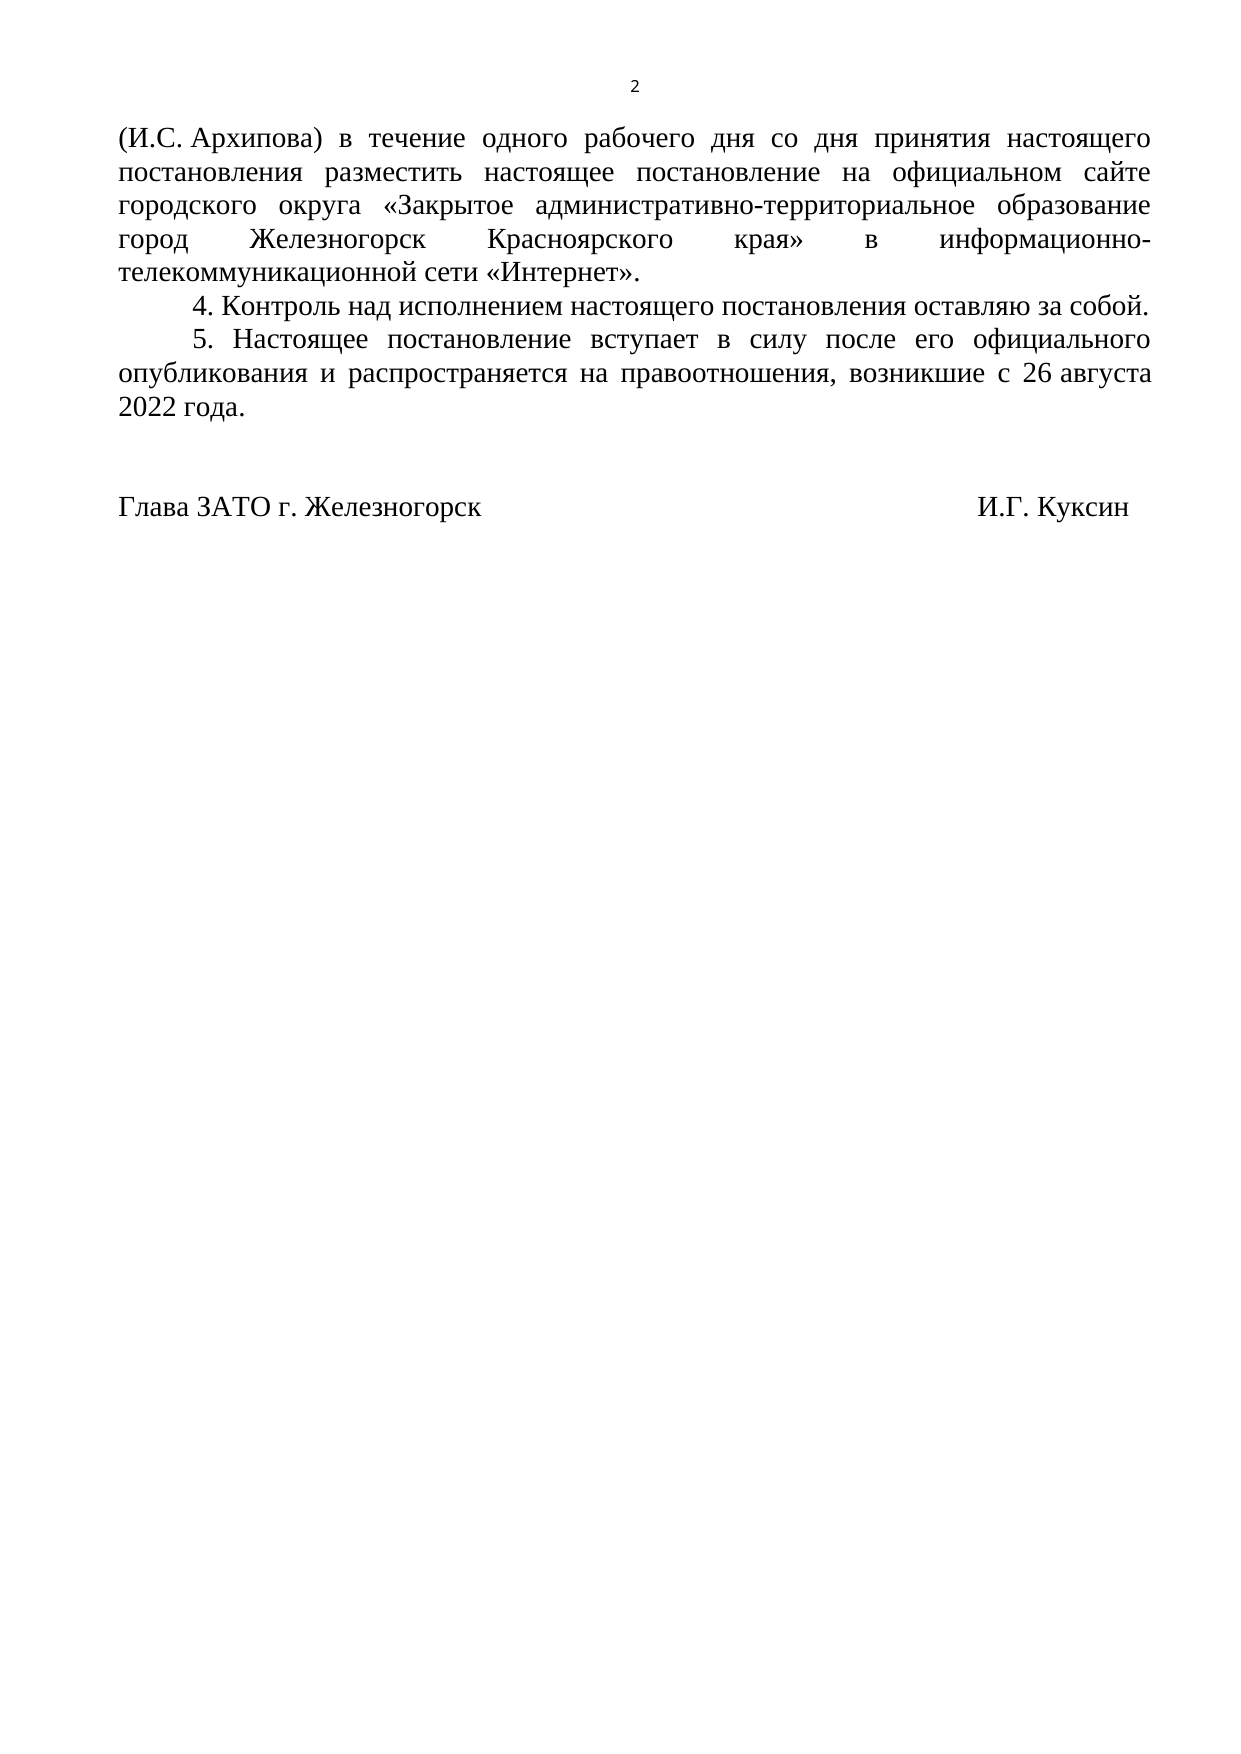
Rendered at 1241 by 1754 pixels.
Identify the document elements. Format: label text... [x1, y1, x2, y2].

text 5. Настоящее постановление вступает в силу после его официального опубликования и распространяется на правоотношения, возникшие с 26 августа 2022 года. [118, 322, 1152, 422]
text Глава ЗАТО г. Железногорск И.Г. Куксин [118, 489, 1152, 523]
text 4. Контроль над исполнением настоящего постановления оставляю за собой. [118, 288, 1152, 322]
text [118, 120, 1152, 288]
